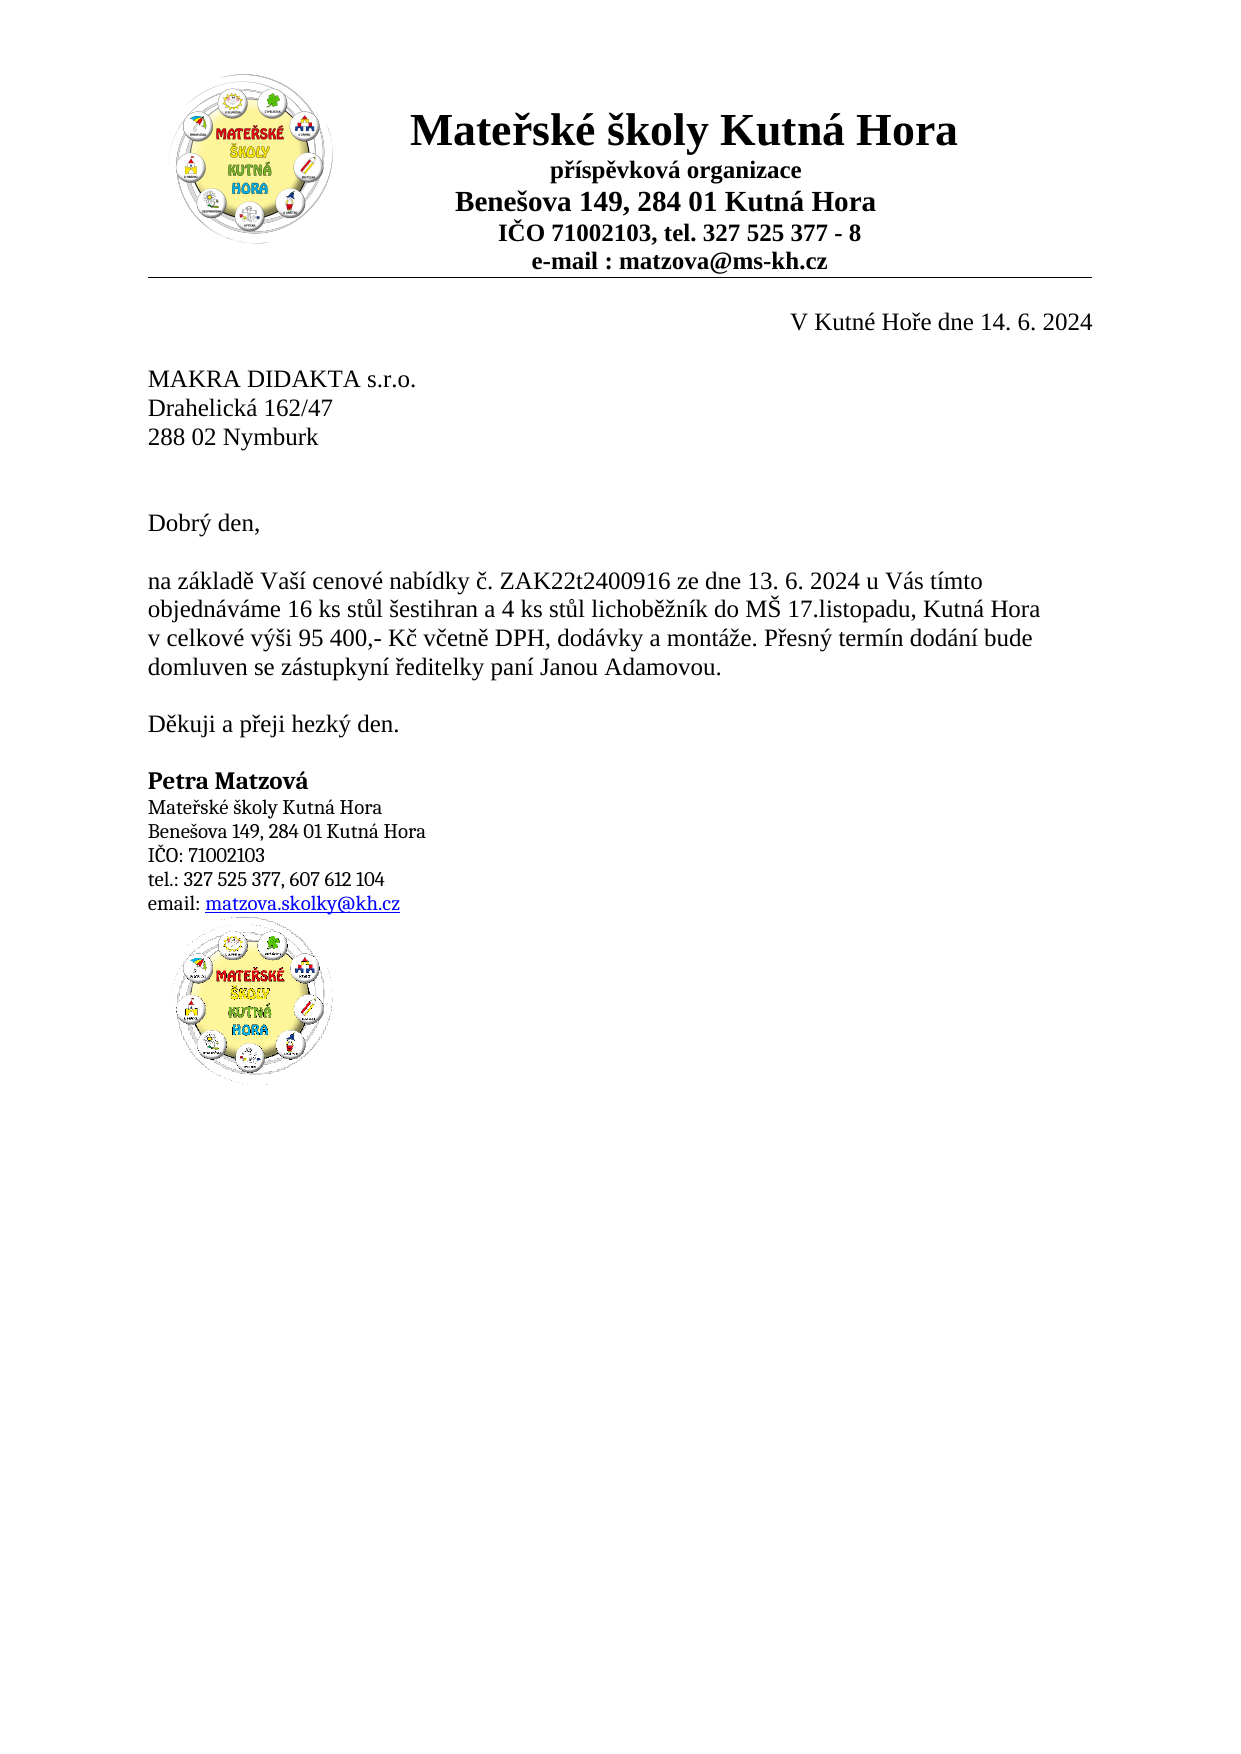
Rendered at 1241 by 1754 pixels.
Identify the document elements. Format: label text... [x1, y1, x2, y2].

text email: matzova.skolky@kh.cz [148, 892, 1092, 916]
text 288 02 Nymburk [148, 422, 1092, 451]
text na základě Vaší cenové nabídky č. ZAK22t2400916 ze dne 13. 6. 2024 u Vás tímto objednáváme 16 ks stůl šestihran a 4 ks stůl lichoběžník do MŠ 17.listopadu, Kutná Hora v celkové výši 95 400,- Kč včetně DPH, dodávky a montáže. Přesný termín dodání bude domluven se zástupkyní ředitelky paní Janou Adamovou. [148, 566, 1092, 681]
text Mateřské školy Kutná Hora [148, 796, 1092, 820]
text Benešova 149, 284 01 Kutná Hora [148, 820, 1092, 844]
text V Kutné Hoře dne 14. 6. 2024 [148, 307, 1092, 336]
text Dobrý den, [148, 508, 1092, 537]
text Petra Matzová [148, 767, 1092, 796]
picture [147, 915, 358, 1097]
text MAKRA DIDAKTA s.r.o. [148, 364, 1092, 393]
text Drahelická 162/47 [148, 393, 1092, 422]
text IČO: 71002103 [148, 844, 1092, 868]
text Děkuji a přeji hezký den. [148, 709, 1092, 738]
text tel.: 327 525 377, 607 612 104 [148, 868, 1092, 892]
picture [147, 73, 358, 256]
